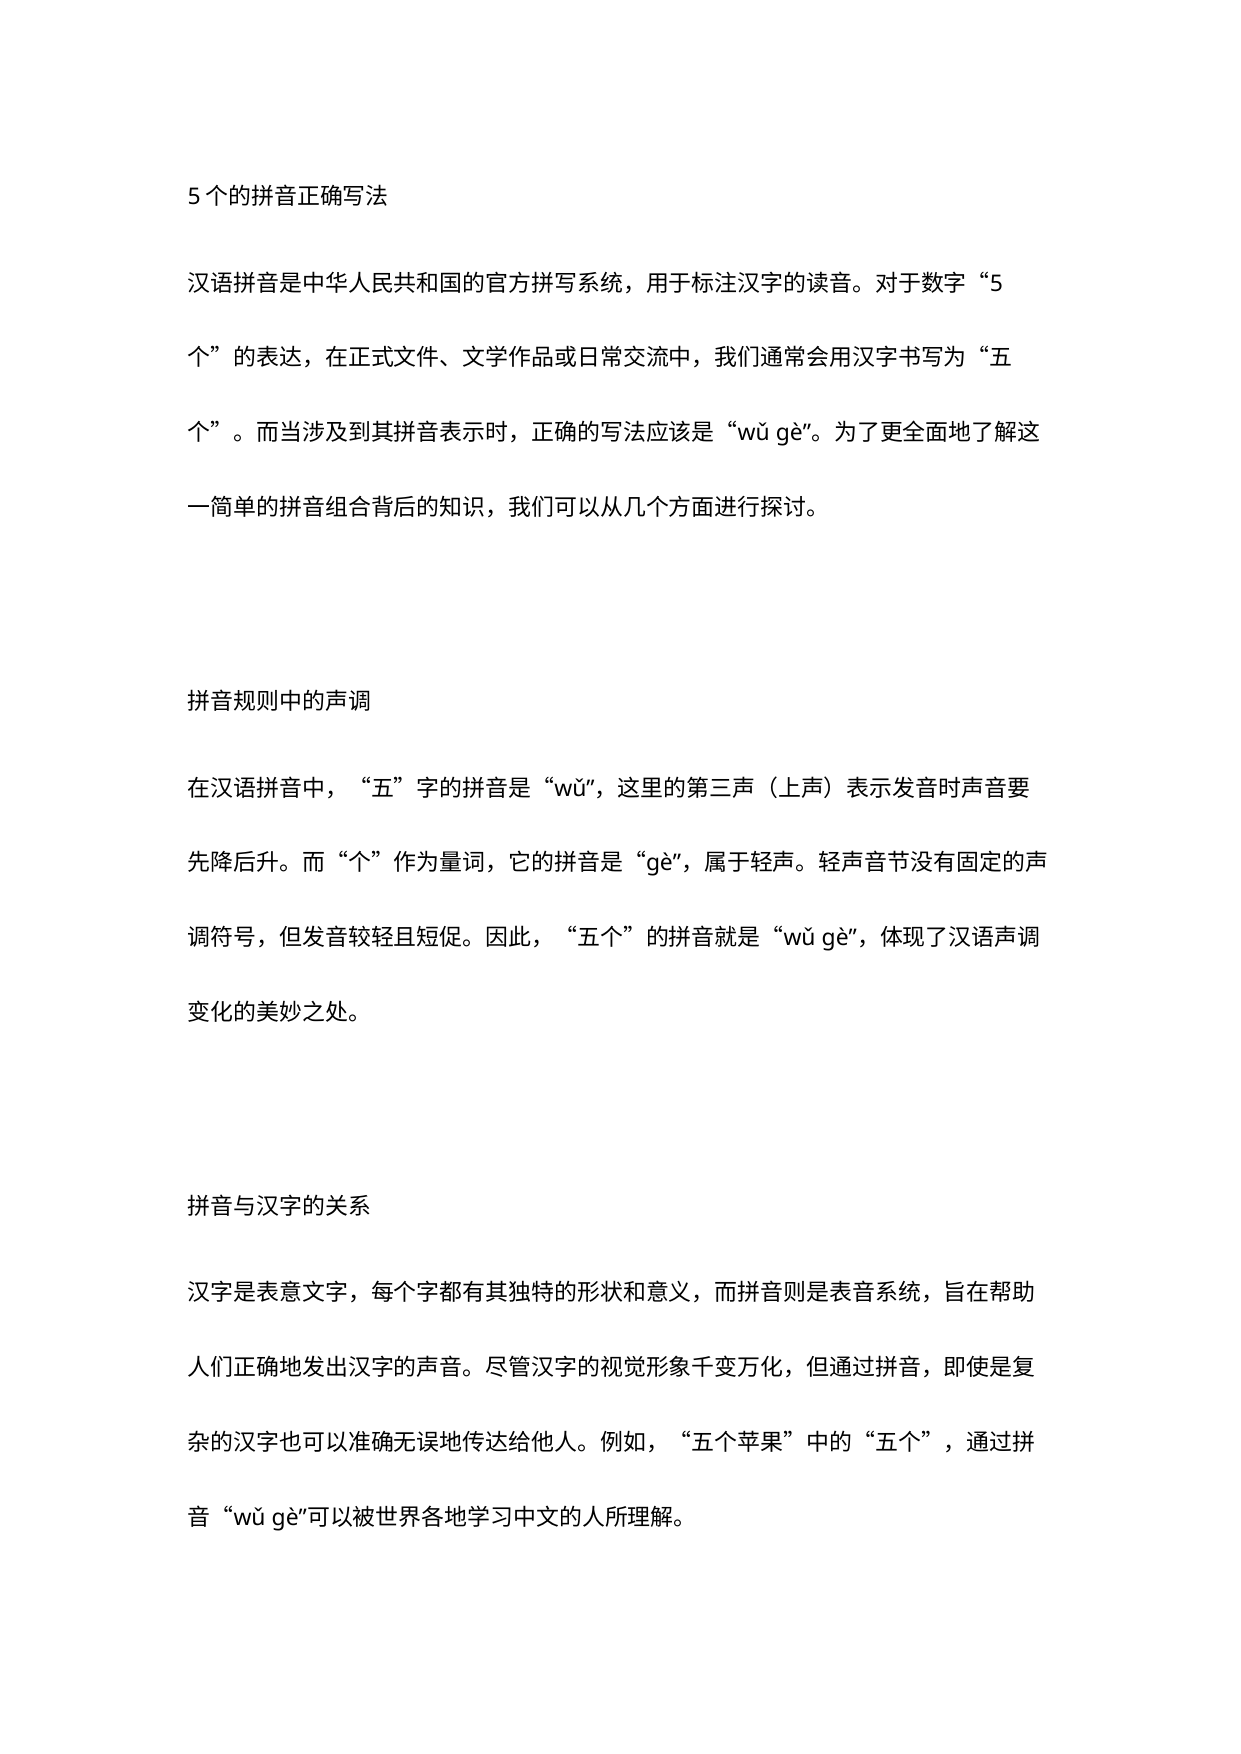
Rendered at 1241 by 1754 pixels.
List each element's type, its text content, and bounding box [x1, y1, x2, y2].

text 在汉语拼音中，“五”字的拼音是“wǔ”，这里的第三声（上声）表示发音时声音要先降后升。而“个”作为量词，它的拼音是“gè”，属于轻声。轻声音节没有固定的声调符号，但发音较轻且短促。因此，“五个”的拼音就是“wǔ gè”，体现了汉语声调变化的美妙之处。 [187, 753, 1053, 1043]
text 汉语拼音是中华人民共和国的官方拼写系统，用于标注汉字的读音。对于数字“5个”的表达，在正式文件、文学作品或日常交流中，我们通常会用汉字书写为“五个”。而当涉及到其拼音表示时，正确的写法应该是“wǔ gè”。为了更全面地了解这一简单的拼音组合背后的知识，我们可以从几个方面进行探讨。 [187, 249, 1053, 538]
text 汉字是表意文字，每个字都有其独特的形状和意义，而拼音则是表音系统，旨在帮助人们正确地发出汉字的声音。尽管汉字的视觉形象千变万化，但通过拼音，即使是复杂的汉字也可以准确无误地传达给他人。例如，“五个苹果”中的“五个”，通过拼音“wǔ gè”可以被世界各地学习中文的人所理解。 [187, 1258, 1053, 1547]
text 拼音规则中的声调 [187, 667, 1053, 732]
text 拼音与汉字的关系 [187, 1172, 1053, 1237]
text 5个的拼音正确写法 [187, 162, 1053, 227]
